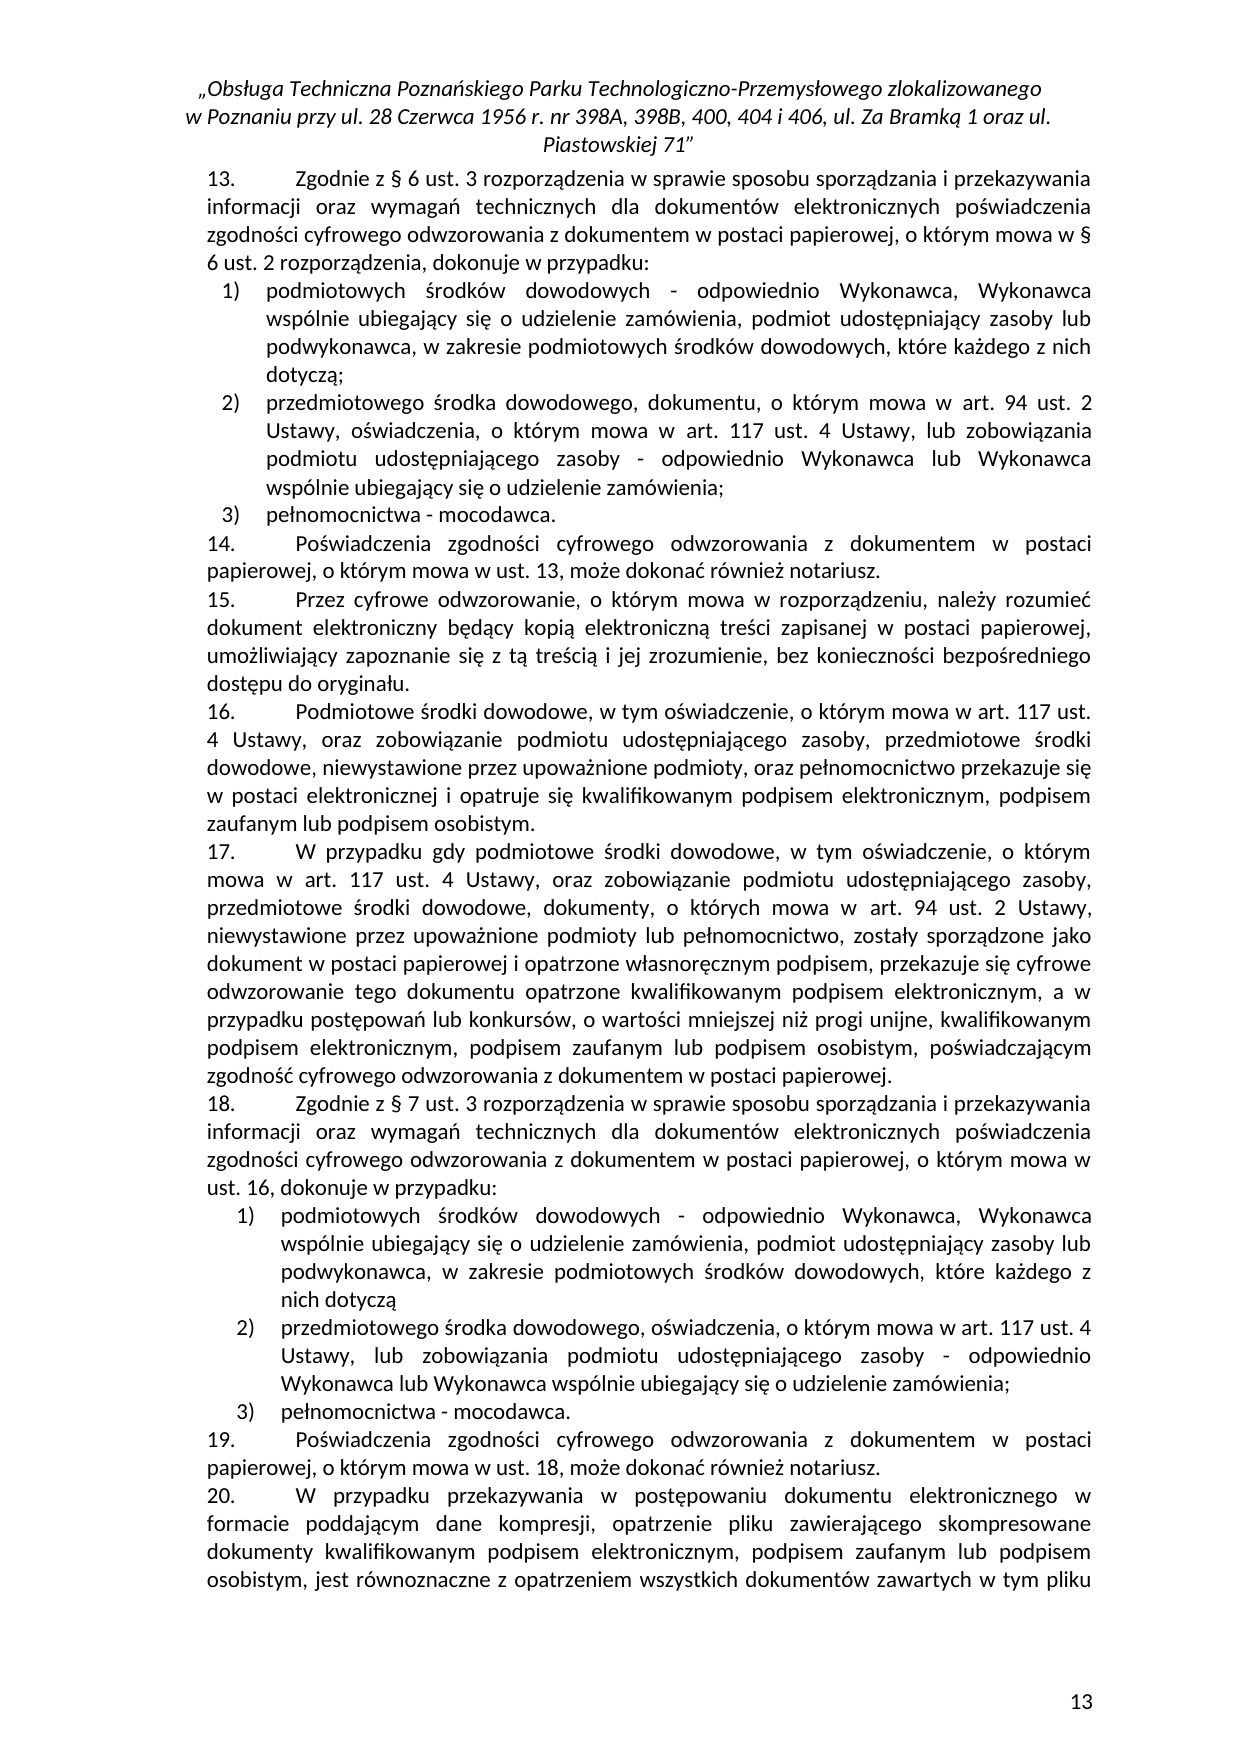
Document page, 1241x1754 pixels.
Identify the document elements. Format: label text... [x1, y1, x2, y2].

list Poświadczenia zgodności cyfrowego odwzorowania z dokumentem w postaci papierowej, o którym mowa w ust. 18, może dokonać również notariusz. [207, 1425, 1093, 1481]
list podmiotowych środków dowodowych - odpowiednio Wykonawca, Wykonawca wspólnie ubiegający się o udzielenie zamówienia, podmiot udostępniający zasoby lub podwykonawca, w zakresie podmiotowych środków dowodowych, które każdego z nich dotyczą; [221, 276, 1093, 388]
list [207, 1481, 1093, 1593]
list pełnomocnictwa - mocodawca. [221, 501, 1093, 529]
list Przez cyfrowe odwzorowanie, o którym mowa w rozporządzeniu, należy rozumieć dokument elektroniczny będący kopią elektroniczną treści zapisanej w postaci papierowej, umożliwiający zapoznanie się z tą treścią i jej zrozumienie, bez konieczności bezpośredniego dostępu do oryginału. [207, 585, 1093, 697]
list Zgodnie z § 7 ust. 3 rozporządzenia w sprawie sposobu sporządzania i przekazywania informacji oraz wymagań technicznych dla dokumentów elektronicznych poświadczenia zgodności cyfrowego odwzorowania z dokumentem w postaci papierowej, o którym mowa w ust. 16, dokonuje w przypadku: [207, 1089, 1093, 1201]
list W przypadku gdy podmiotowe środki dowodowe, w tym oświadczenie, o którym mowa w art. 117 ust. 4 Ustawy, oraz zobowiązanie podmiotu udostępniającego zasoby, przedmiotowe środki dowodowe, dokumenty, o których mowa w art. 94 ust. 2 Ustawy, niewystawione przez upoważnione podmioty lub pełnomocnictwo, zostały sporządzone jako dokument w postaci papierowej i opatrzone własnoręcznym podpisem, przekazuje się cyfrowe odwzorowanie tego dokumentu opatrzone kwalifikowanym podpisem elektronicznym, a w przypadku postępowań lub konkursów, o wartości mniejszej niż progi unijne, kwalifikowanym podpisem elektronicznym, podpisem zaufanym lub podpisem osobistym, poświadczającym zgodność cyfrowego odwzorowania z dokumentem w postaci papierowej. [207, 837, 1093, 1089]
list podmiotowych środków dowodowych - odpowiednio Wykonawca, Wykonawca wspólnie ubiegający się o udzielenie zamówienia, podmiot udostępniający zasoby lub podwykonawca, w zakresie podmiotowych środków dowodowych, które każdego z nich dotyczą [236, 1201, 1093, 1313]
list pełnomocnictwa - mocodawca. [236, 1397, 1093, 1425]
list Podmiotowe środki dowodowe, w tym oświadczenie, o którym mowa w art. 117 ust. 4 Ustawy, oraz zobowiązanie podmiotu udostępniającego zasoby, przedmiotowe środki dowodowe, niewystawione przez upoważnione podmioty, oraz pełnomocnictwo przekazuje się w postaci elektronicznej i opatruje się kwalifikowanym podpisem elektronicznym, podpisem zaufanym lub podpisem osobistym. [207, 697, 1093, 837]
list Poświadczenia zgodności cyfrowego odwzorowania z dokumentem w postaci papierowej, o którym mowa w ust. 13, może dokonać również notariusz. [207, 529, 1093, 585]
list przedmiotowego środka dowodowego, dokumentu, o którym mowa w art. 94 ust. 2 Ustawy, oświadczenia, o którym mowa w art. 117 ust. 4 Ustawy, lub zobowiązania podmiotu udostępniającego zasoby - odpowiednio Wykonawca lub Wykonawca wspólnie ubiegający się o udzielenie zamówienia; [221, 388, 1093, 501]
list Zgodnie z § 6 ust. 3 rozporządzenia w sprawie sposobu sporządzania i przekazywania informacji oraz wymagań technicznych dla dokumentów elektronicznych poświadczenia zgodności cyfrowego odwzorowania z dokumentem w postaci papierowej, o którym mowa w § 6 ust. 2 rozporządzenia, dokonuje w przypadku: [207, 164, 1093, 276]
list przedmiotowego środka dowodowego, oświadczenia, o którym mowa w art. 117 ust. 4 Ustawy, lub zobowiązania podmiotu udostępniającego zasoby - odpowiednio Wykonawca lub Wykonawca wspólnie ubiegający się o udzielenie zamówienia; [236, 1313, 1093, 1397]
